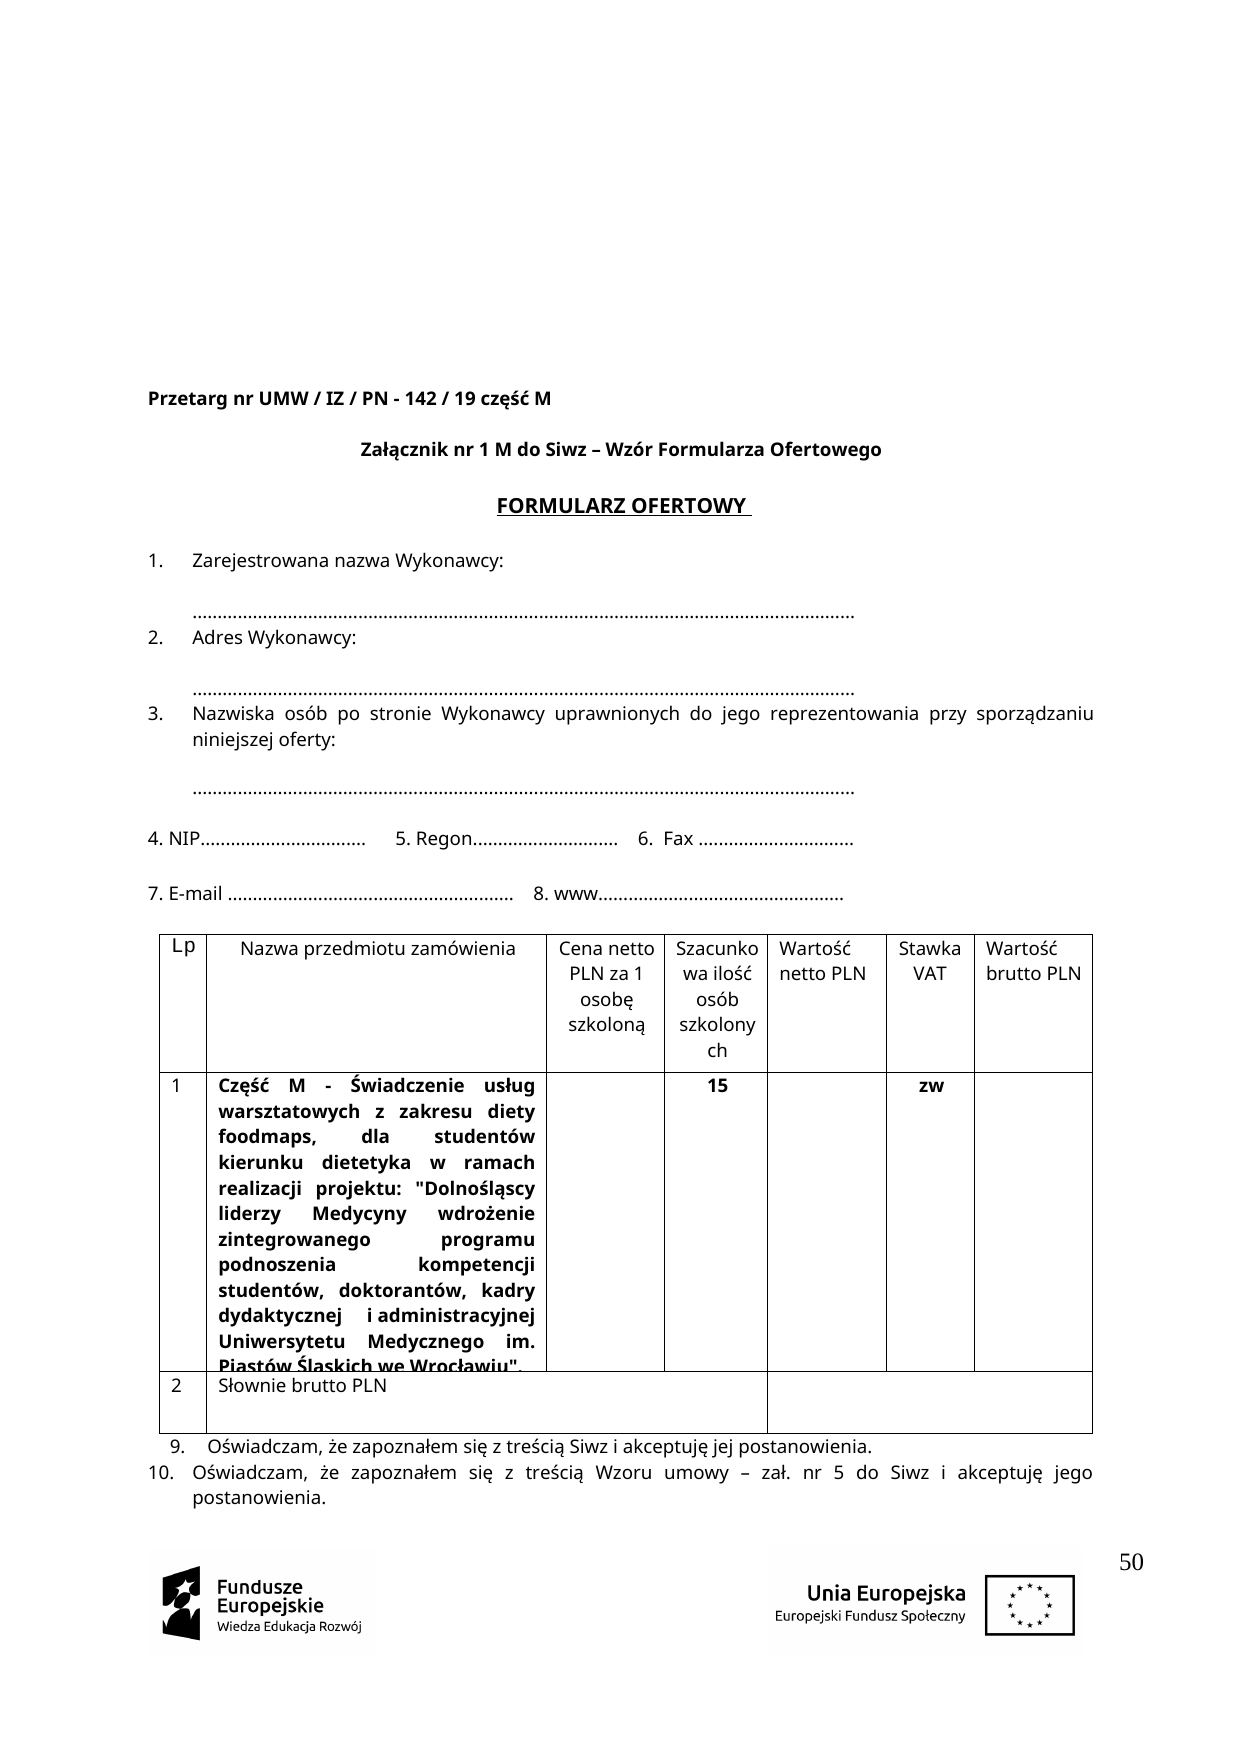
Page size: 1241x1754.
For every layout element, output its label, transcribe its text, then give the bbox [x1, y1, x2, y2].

table_header Nazwa przedmiotu zamówienia [207, 935, 546, 1072]
table_header Wartość netto PLN [768, 935, 886, 1072]
list Adres Wykonawcy: [148, 624, 1095, 650]
table_header Lp [160, 935, 206, 1072]
picture [147, 1548, 376, 1655]
text .................................................................................................................................... [192, 675, 1095, 701]
table_cell [975, 1073, 1092, 1371]
list Nazwiska osób po stronie Wykonawcy uprawnionych do jego reprezentowania przy sporządzaniu niniejszej oferty: [148, 701, 1095, 752]
list Zarejestrowana nazwa Wykonawcy: [148, 548, 1095, 573]
picture [767, 1546, 1084, 1655]
table_cell zw [887, 1073, 974, 1371]
table_header Stawka VAT [887, 935, 974, 1072]
text 7. E-mail ......................................................... 8. www................................................. [148, 880, 1095, 905]
table_cell 1 [160, 1073, 206, 1371]
table_cell [768, 1372, 1092, 1433]
table_cell Część M - Świadczenie usług warsztatowych z zakresu diety foodmaps, dla studentów kierunku dietetyka w ramach realizacji projektu: "Dolnośląscy liderzy Medycyny wdrożenie zintegrowanego programu podnoszenia kompetencji studentów, doktorantów, kadry dydaktycznej i administracyjnej Uniwersytetu Medycznego im. Piastów Śląskich we Wrocławiu". [207, 1073, 546, 1371]
text FORMULARZ OFERTOWY [148, 491, 1095, 519]
list Oświadczam, że zapoznałem się z treścią Siwz i akceptuję jej postanowienia. [169, 1434, 1095, 1459]
text Przetarg nr UMW / IZ / PN - 142 / 19 część M [148, 386, 1095, 411]
table_header Szacunkowa ilość osób szkolonych [665, 935, 767, 1072]
table_cell 15 [665, 1073, 767, 1371]
table_header Cena netto PLN za 1 osobę szkoloną [547, 935, 664, 1072]
table_cell Słownie brutto PLN [207, 1372, 767, 1433]
text .................................................................................................................................... [192, 599, 1095, 624]
table_cell [547, 1073, 664, 1371]
text .................................................................................................................................... [192, 774, 1095, 800]
text Załącznik nr 1 M do Siwz – Wzór Formularza Ofertowego [148, 437, 1095, 462]
table_cell 2 [160, 1372, 206, 1433]
list Oświadczam, że zapoznałem się z treścią Wzoru umowy – zał. nr 5 do Siwz i akceptuję jego postanowienia. [148, 1459, 1095, 1510]
table_cell [768, 1073, 886, 1371]
text 4. NIP................................. 5. Regon............................. 6. Fax ............................... [148, 826, 1095, 880]
table_header Wartość brutto PLN [975, 935, 1092, 1072]
